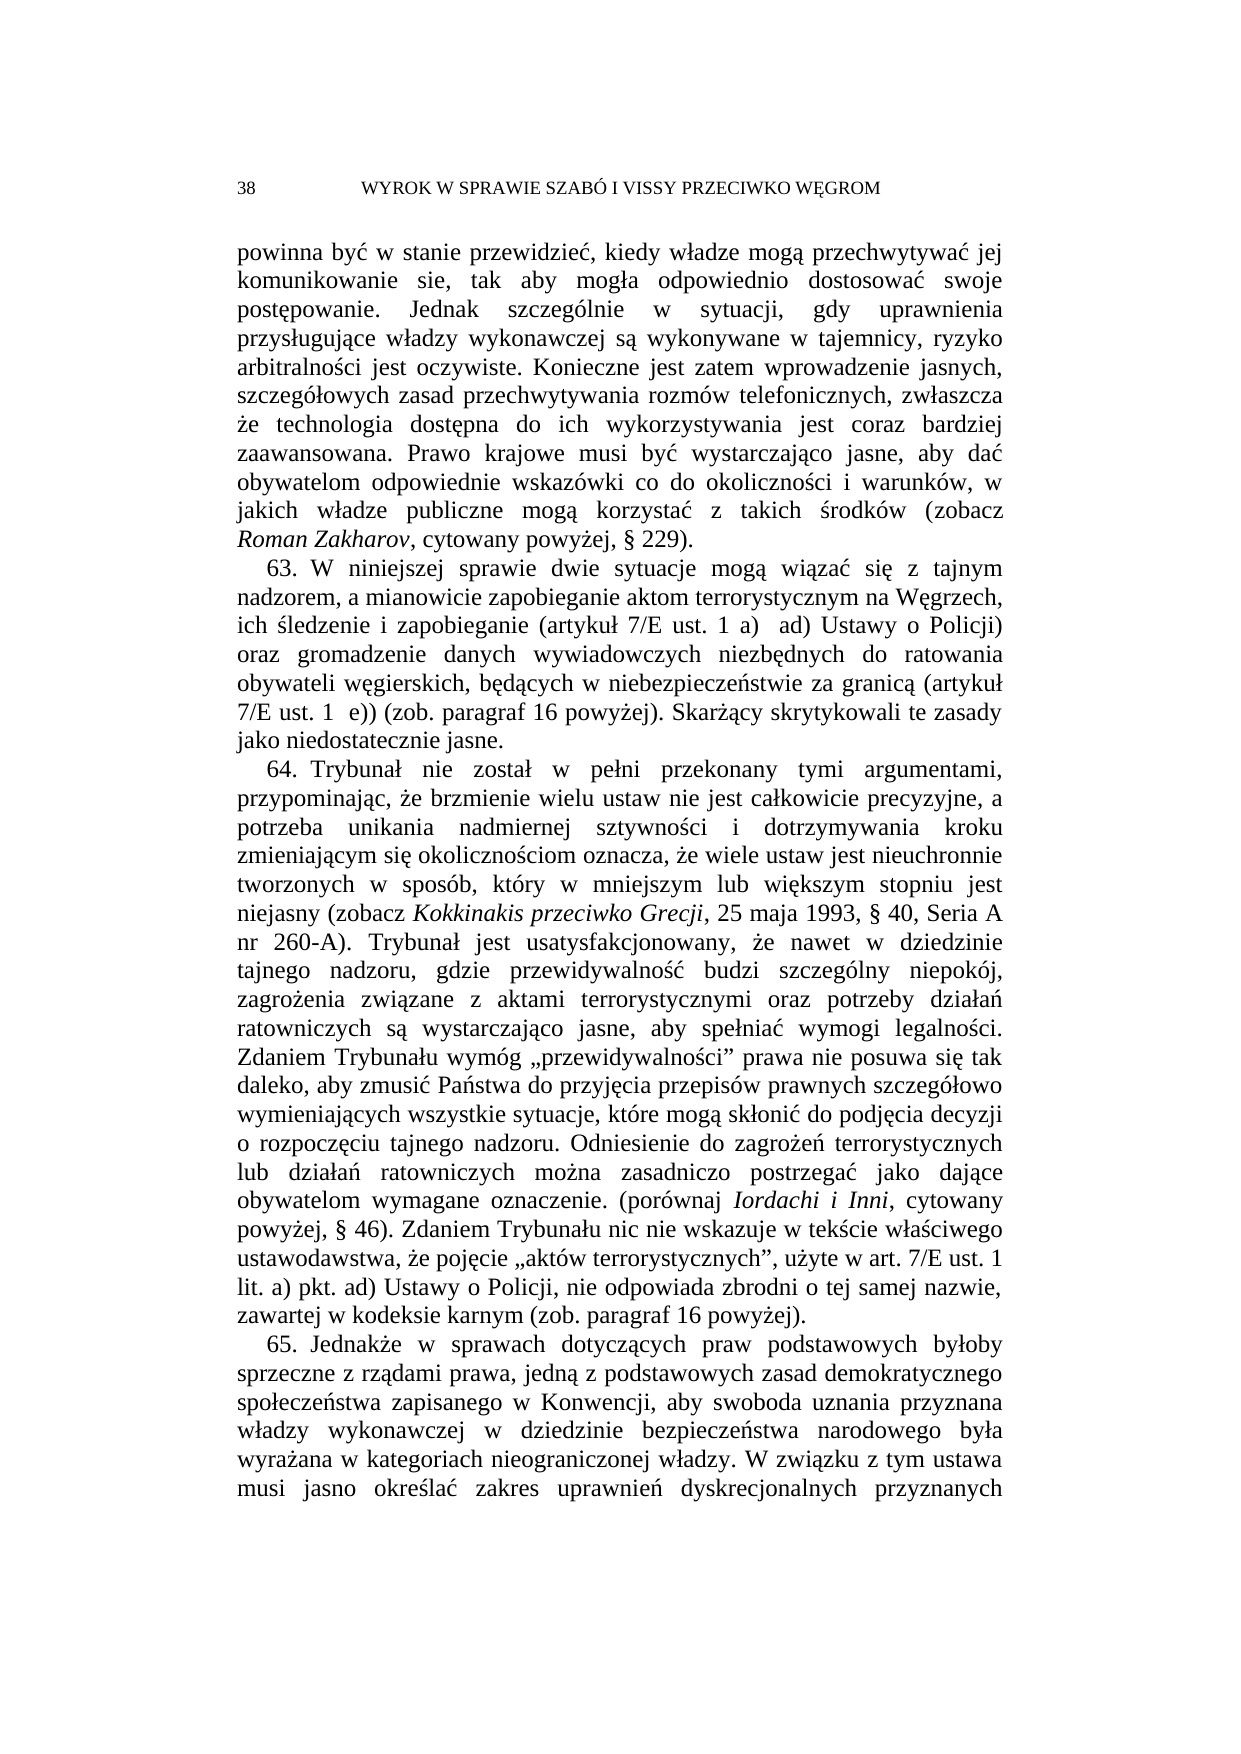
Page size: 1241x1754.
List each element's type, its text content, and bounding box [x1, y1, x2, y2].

text 63. W niniejszej sprawie dwie sytuacje mogą wiązać się z tajnym nadzorem, a mianowicie zapobieganie aktom terrorystycznym na Węgrzech, ich śledzenie i zapobieganie (artykuł 7/E ust. 1 a) ad) Ustawy o Policji) oraz gromadzenie danych wywiadowczych niezbędnych do ratowania obywateli węgierskich, będących w niebezpieczeństwie za granicą (artykuł 7/E ust. 1 e)) (zob. paragraf 16 powyżej). Skarżący skrytykowali te zasady jako niedostatecznie jasne. [237, 553, 1003, 754]
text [237, 237, 1003, 553]
text 64. Trybunał nie został w pełni przekonany tymi argumentami, przypominając, że brzmienie wielu ustaw nie jest całkowicie precyzyjne, a potrzeba unikania nadmiernej sztywności i dotrzymywania kroku zmieniającym się okolicznościom oznacza, że wiele ustaw jest nieuchronnie tworzonych w sposób, który w mniejszym lub większym stopniu jest niejasny (zobacz Kokkinakis przeciwko Grecji, 25 maja 1993, § 40, Seria A nr 260-A). Trybunał jest usatysfakcjonowany, że nawet w dziedzinie tajnego nadzoru, gdzie przewidywalność budzi szczególny niepokój, zagrożenia związane z aktami terrorystycznymi oraz potrzeby działań ratowniczych są wystarczająco jasne, aby spełniać wymogi legalności. Zdaniem Trybunału wymóg „przewidywalności” prawa nie posuwa się tak daleko, aby zmusić Państwa do przyjęcia przepisów prawnych szczegółowo wymieniających wszystkie sytuacje, które mogą skłonić do podjęcia decyzji o rozpoczęciu tajnego nadzoru. Odniesienie do zagrożeń terrorystycznych lub działań ratowniczych można zasadniczo postrzegać jako dające obywatelom wymagane oznaczenie. (porównaj Iordachi i Inni, cytowany powyżej, § 46). Zdaniem Trybunału nic nie wskazuje w tekście właściwego ustawodawstwa, że pojęcie „aktów terrorystycznych”, użyte w art. 7/E ust. 1 lit. a) pkt. ad) Ustawy o Policji, nie odpowiada zbrodni o tej samej nazwie, zawartej w kodeksie karnym (zob. paragraf 16 powyżej). [237, 754, 1003, 1329]
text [237, 1329, 1003, 1502]
